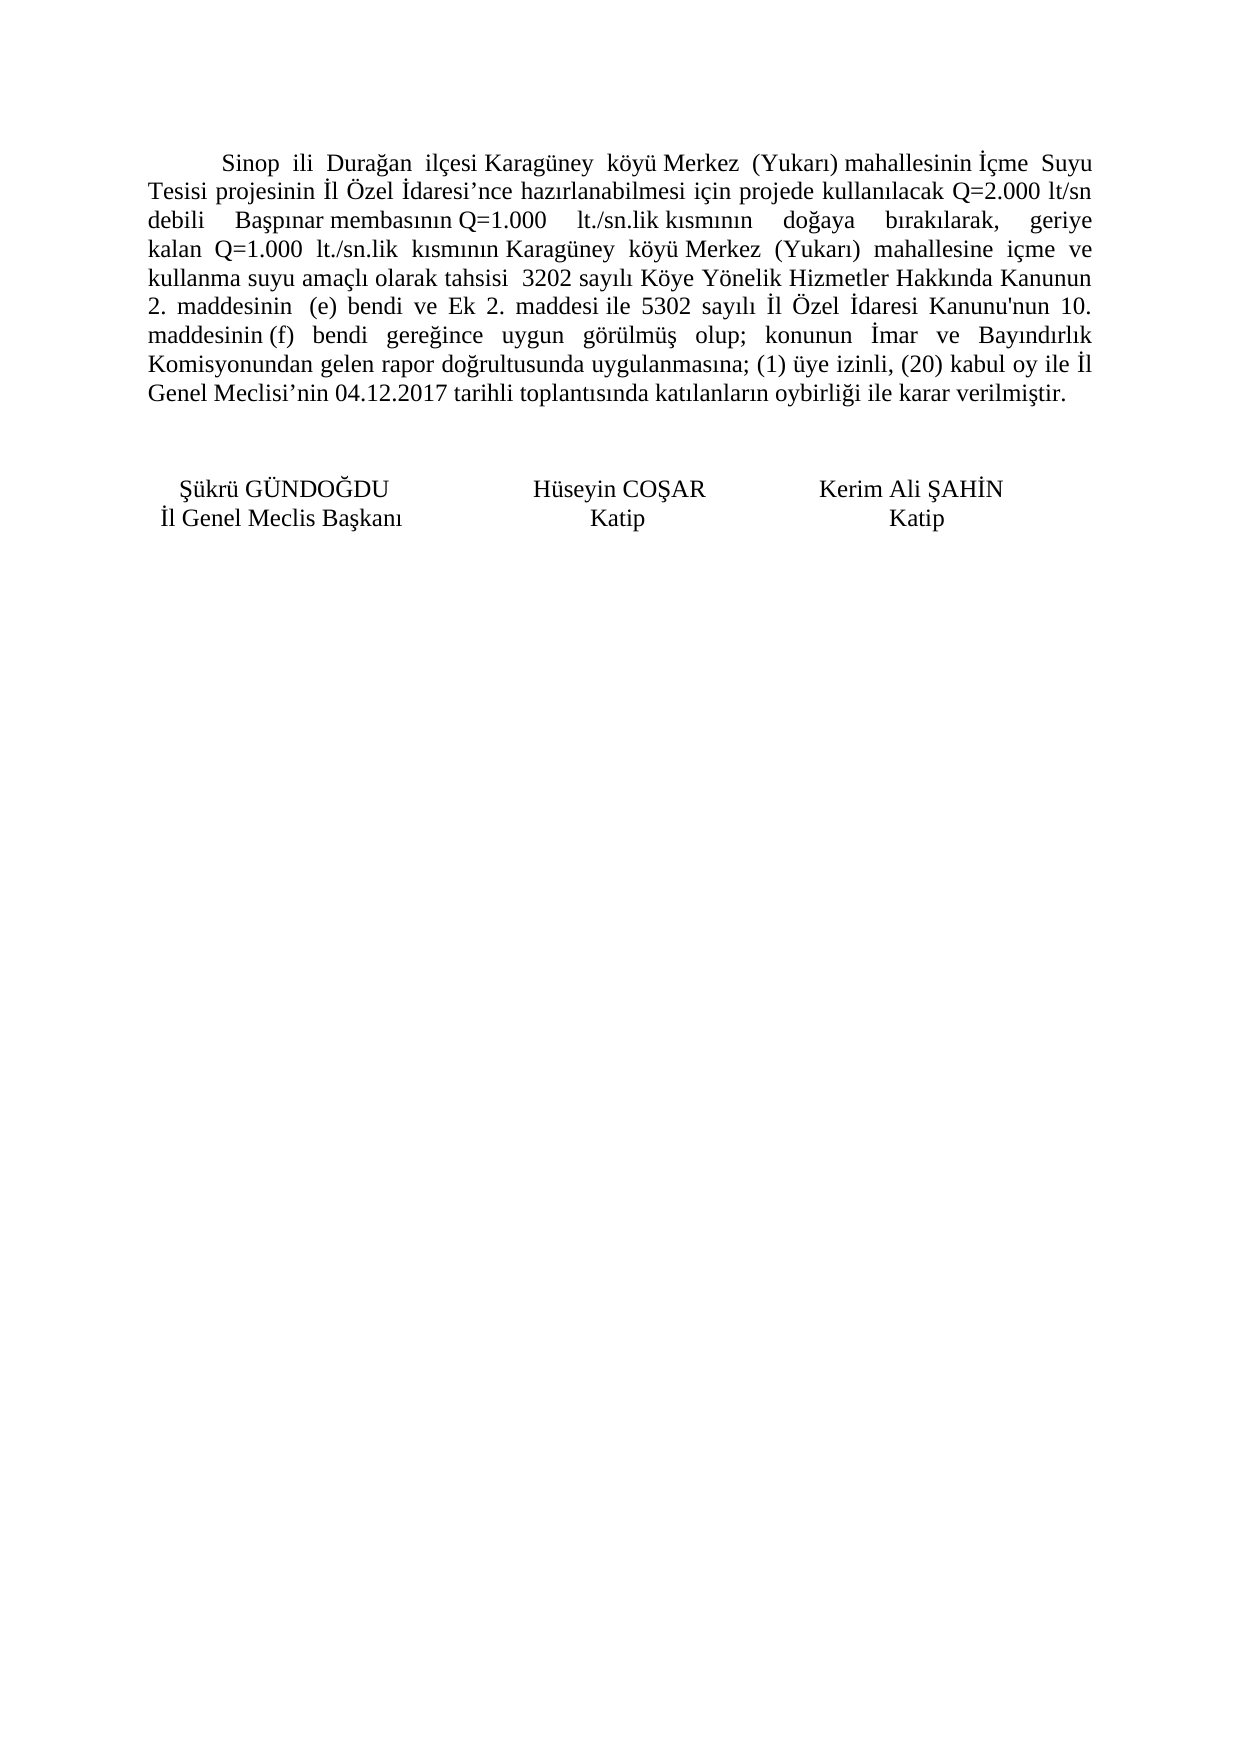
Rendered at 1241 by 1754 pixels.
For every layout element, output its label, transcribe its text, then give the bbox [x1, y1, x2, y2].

text Sinop ili Durağan ilçesi Karagüney köyü Merkez (Yukarı) mahallesinin İçme Suyu Tesisi projesinin İl Özel İdaresi’nce hazırlanabilmesi için projede kullanılacak Q=2.000 lt/sn debili Başpınar membasının Q=1.000 lt./sn.lik kısmının doğaya bırakılarak, geriye kalan Q=1.000 lt./sn.lik kısmının Karagüney köyü Merkez (Yukarı) mahallesine içme ve kullanma suyu amaçlı olarak tahsisi 3202 sayılı Köye Yönelik Hizmetler Hakkında Kanunun 2. maddesinin (e) bendi ve Ek 2. maddesi ile 5302 sayılı İl Özel İdaresi Kanunu'nun 10. maddesinin (f) bendi gereğince uygun görülmüş olup; konunun İmar ve Bayındırlık Komisyonundan gelen rapor doğrultusunda uygulanmasına; (1) üye izinli, (20) kabul oy ile İl Genel Meclisi’nin 04.12.2017 tarihli toplantısında katılanların oybirliği ile karar verilmiştir. [148, 148, 1093, 406]
text İl Genel Meclis Başkanı Katip Katip [148, 503, 1093, 532]
text Şükrü GÜNDOĞDU Hüseyin COŞAR Kerim Ali ŞAHİN [148, 474, 1093, 503]
